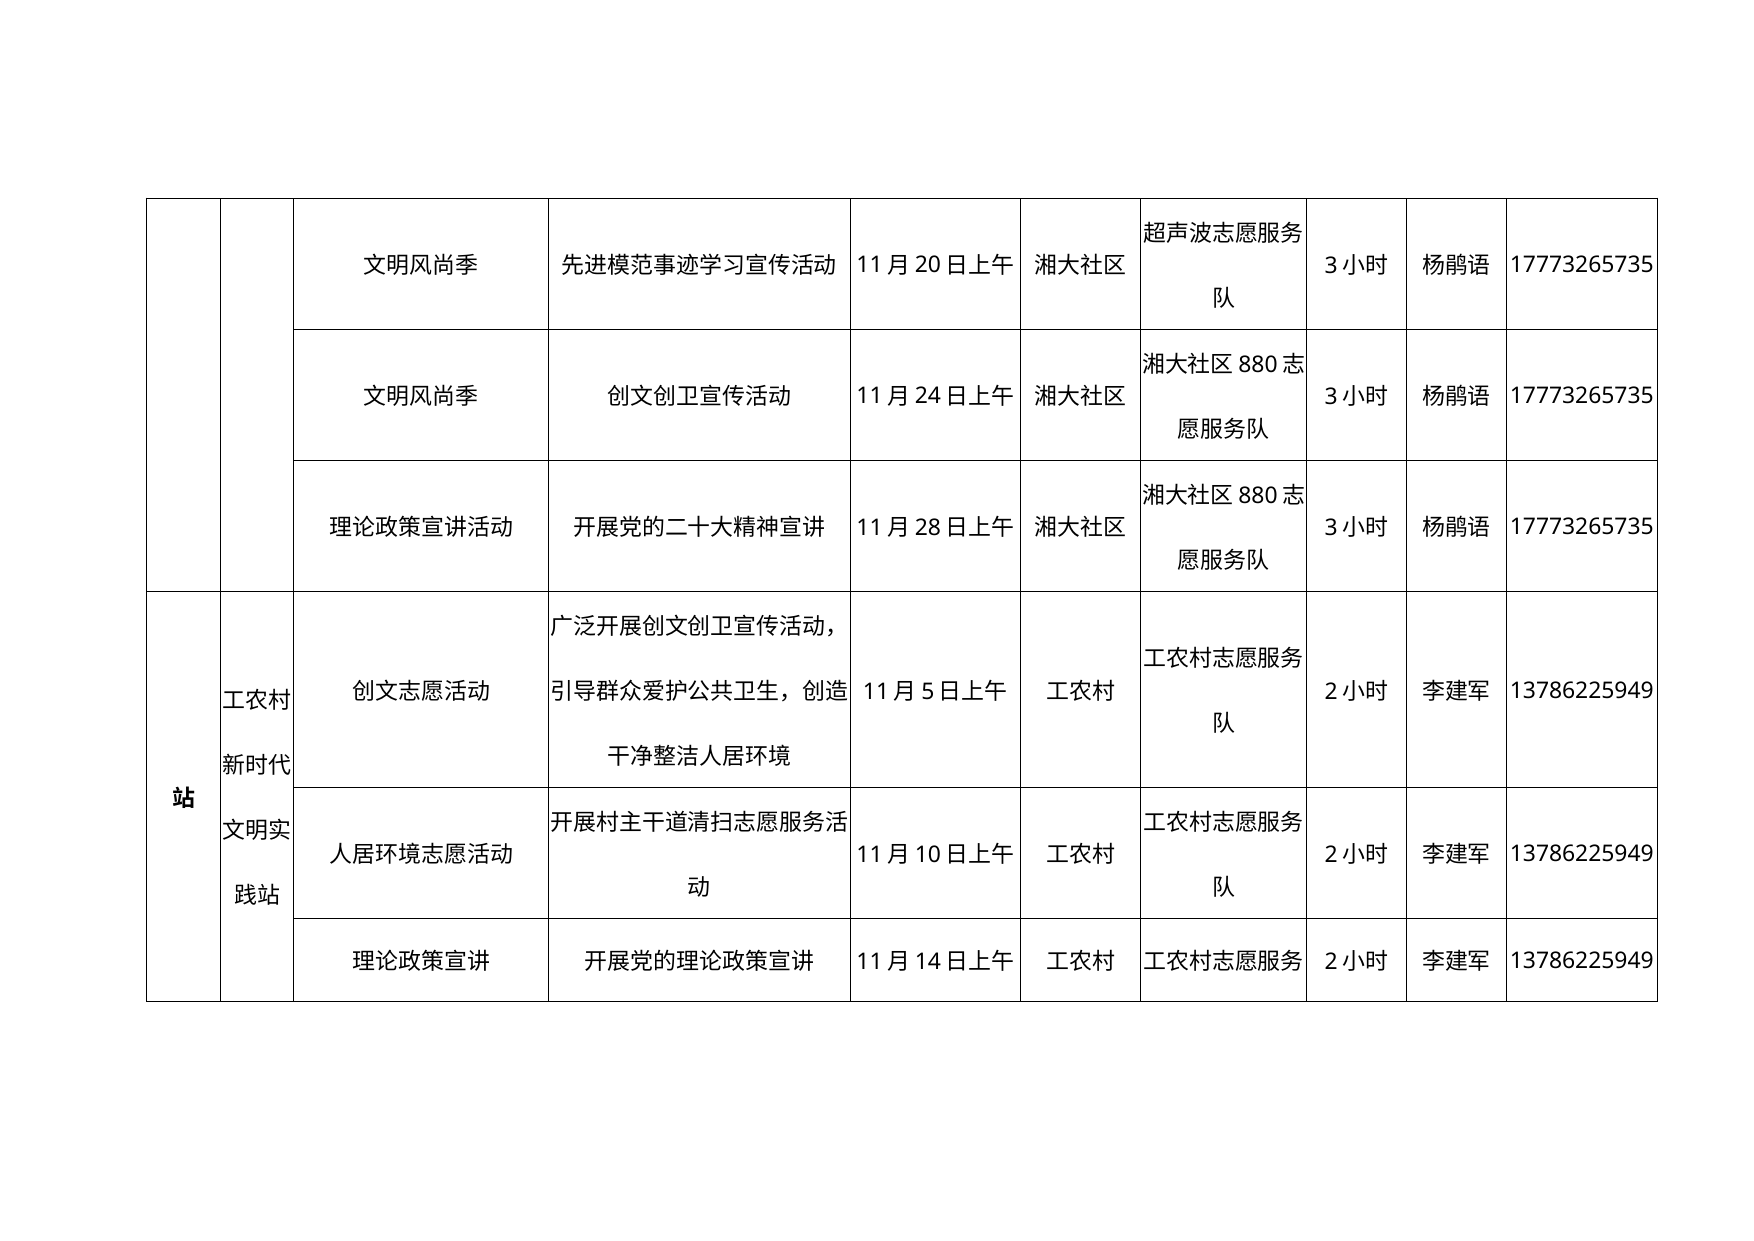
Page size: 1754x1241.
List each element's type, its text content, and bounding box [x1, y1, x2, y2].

table_cell 11月20日上午 [851, 199, 1020, 329]
table_cell 李建军 [1407, 592, 1506, 787]
table_cell 李建军 [1407, 788, 1506, 918]
table_cell 创文创卫宣传活动 [549, 330, 850, 460]
table_cell 11月24日上午 [851, 330, 1020, 460]
table_cell 11月28日上午 [851, 461, 1020, 591]
table_cell 工农村志愿服务队 [1141, 788, 1306, 918]
table_cell 3小时 [1307, 330, 1406, 460]
table_cell 13786225949 [1507, 788, 1657, 918]
table_cell 13786225949 [1507, 919, 1657, 1001]
table_cell 先进模范事迹学习宣传活动 [549, 199, 850, 329]
table_cell 开展党的理论政策宣讲 [549, 919, 850, 1001]
table_cell 杨鹃语 [1407, 199, 1506, 329]
table_cell 工农村 [1021, 592, 1140, 787]
table_cell 工农村 [1021, 788, 1140, 918]
table_cell 站 [147, 592, 220, 1001]
table_cell 文明风尚季 [294, 199, 548, 329]
table_cell 工农村 [1021, 919, 1140, 1001]
table_cell 理论政策宣讲 [294, 919, 548, 1001]
table_cell 2小时 [1307, 919, 1406, 1001]
table_cell 湘大社区 [1021, 330, 1140, 460]
table_cell 理论政策宣讲活动 [294, 461, 548, 591]
table_cell 工农村志愿服务队 [1141, 919, 1306, 1001]
table_cell 开展村主干道清扫志愿服务活动 [549, 788, 850, 918]
table_cell 杨鹃语 [1407, 330, 1506, 460]
table_cell 创文志愿活动 [294, 592, 548, 787]
table_cell 13786225949 [1507, 592, 1657, 787]
table_cell 湘大社区 [1021, 461, 1140, 591]
table_cell 17773265735 [1507, 461, 1657, 591]
table_cell 工农村志愿服务队 [1141, 592, 1306, 787]
table_cell 17773265735 [1507, 330, 1657, 460]
table_cell 湘大社区880志愿服务队 [1141, 330, 1306, 460]
table_cell 17773265735 [1507, 199, 1657, 329]
table_cell 李建军 [1407, 919, 1506, 1001]
table_cell 人居环境志愿活动 [294, 788, 548, 918]
table_cell 湘大社区880志愿服务队 [1141, 461, 1306, 591]
table_cell 2小时 [1307, 788, 1406, 918]
table_cell 2小时 [1307, 592, 1406, 787]
table_cell 工农村新时代文明实践站 [221, 592, 293, 1001]
table_cell 11月10日上午 [851, 788, 1020, 918]
table_cell 超声波志愿服务队 [1141, 199, 1306, 329]
table_cell 11月14日上午 [851, 919, 1020, 1001]
table_cell 广泛开展创文创卫宣传活动，引导群众爱护公共卫生，创造干净整洁人居环境 [549, 592, 850, 787]
table_cell 文明风尚季 [294, 330, 548, 460]
table_cell 3小时 [1307, 199, 1406, 329]
table_cell 湘大社区 [1021, 199, 1140, 329]
table_cell 11月5日上午 [851, 592, 1020, 787]
table_cell 开展党的二十大精神宣讲 [549, 461, 850, 591]
table_cell 杨鹃语 [1407, 461, 1506, 591]
table_cell 3小时 [1307, 461, 1406, 591]
